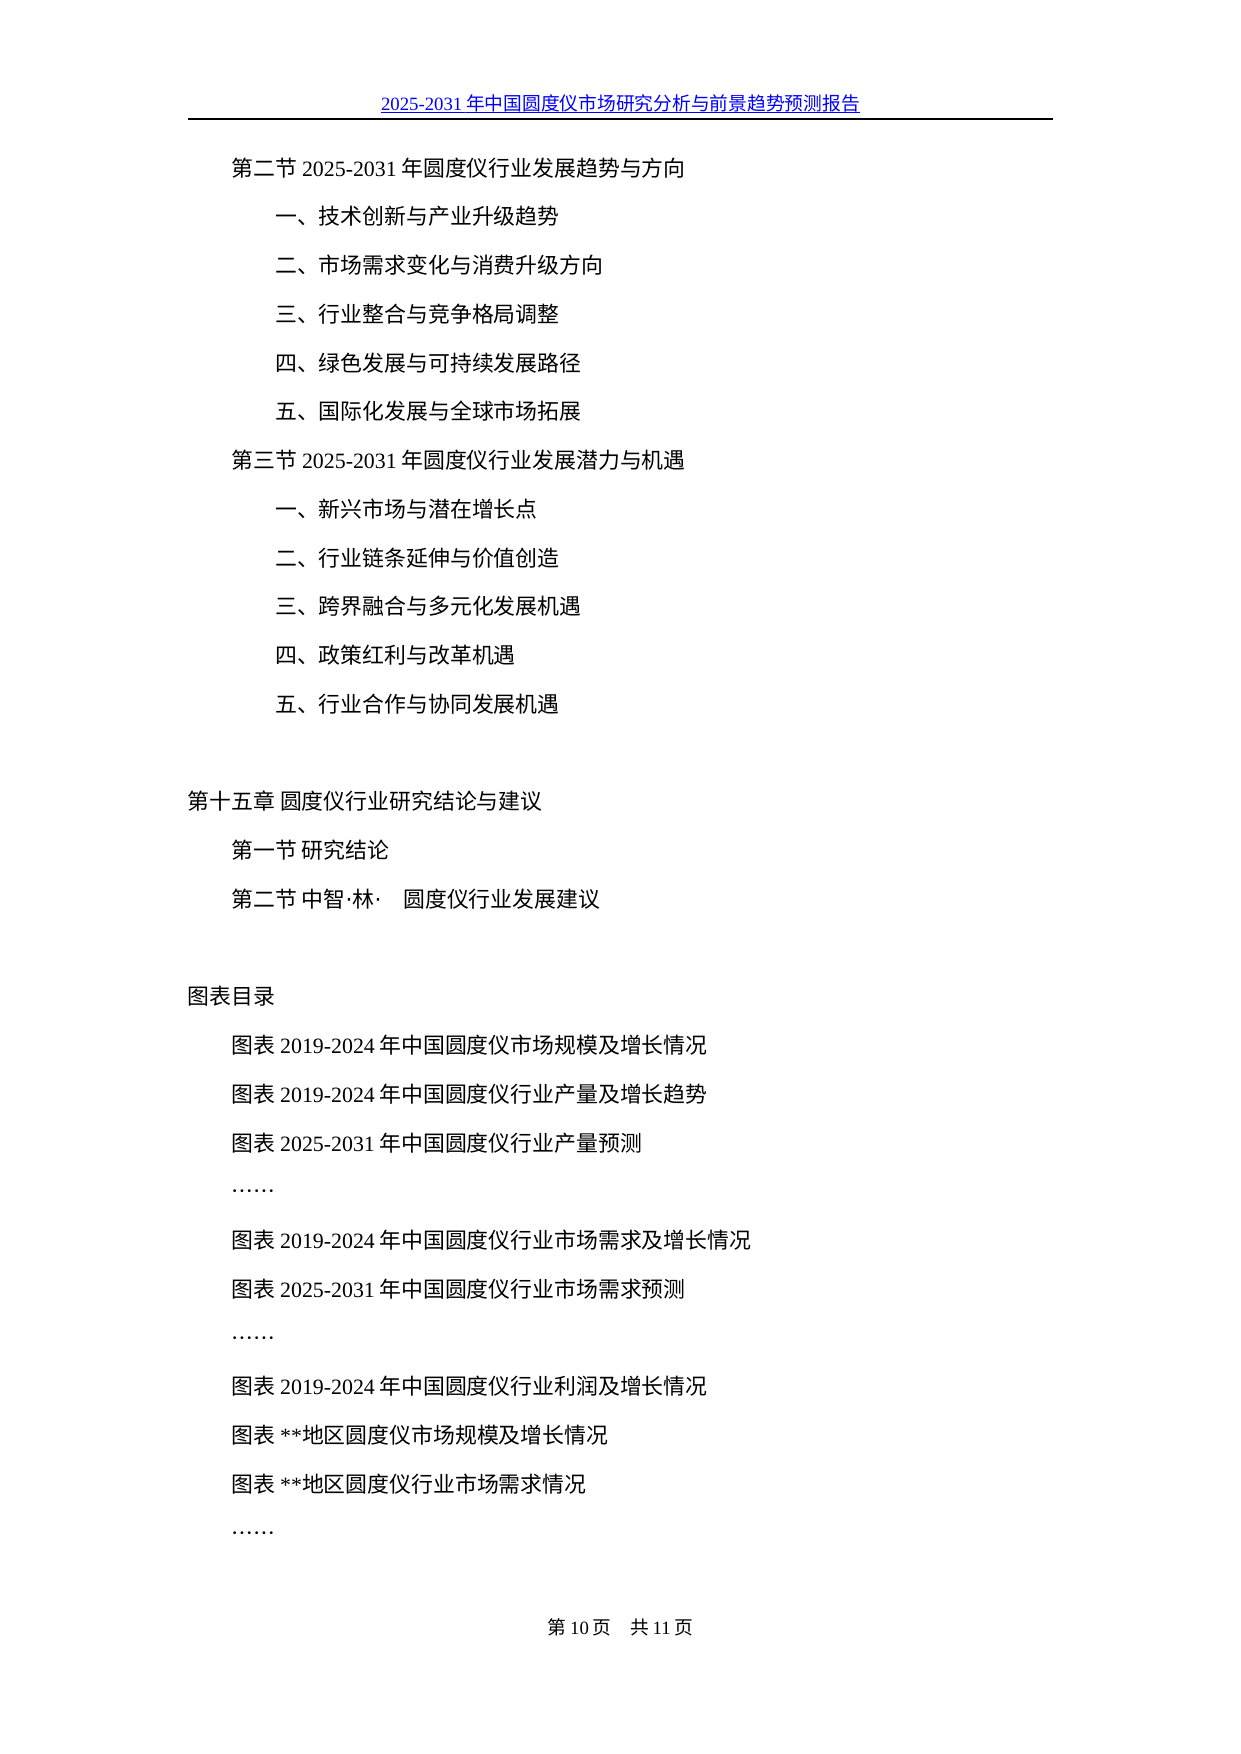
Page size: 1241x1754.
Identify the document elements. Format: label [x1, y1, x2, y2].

text [187, 150, 1053, 1548]
